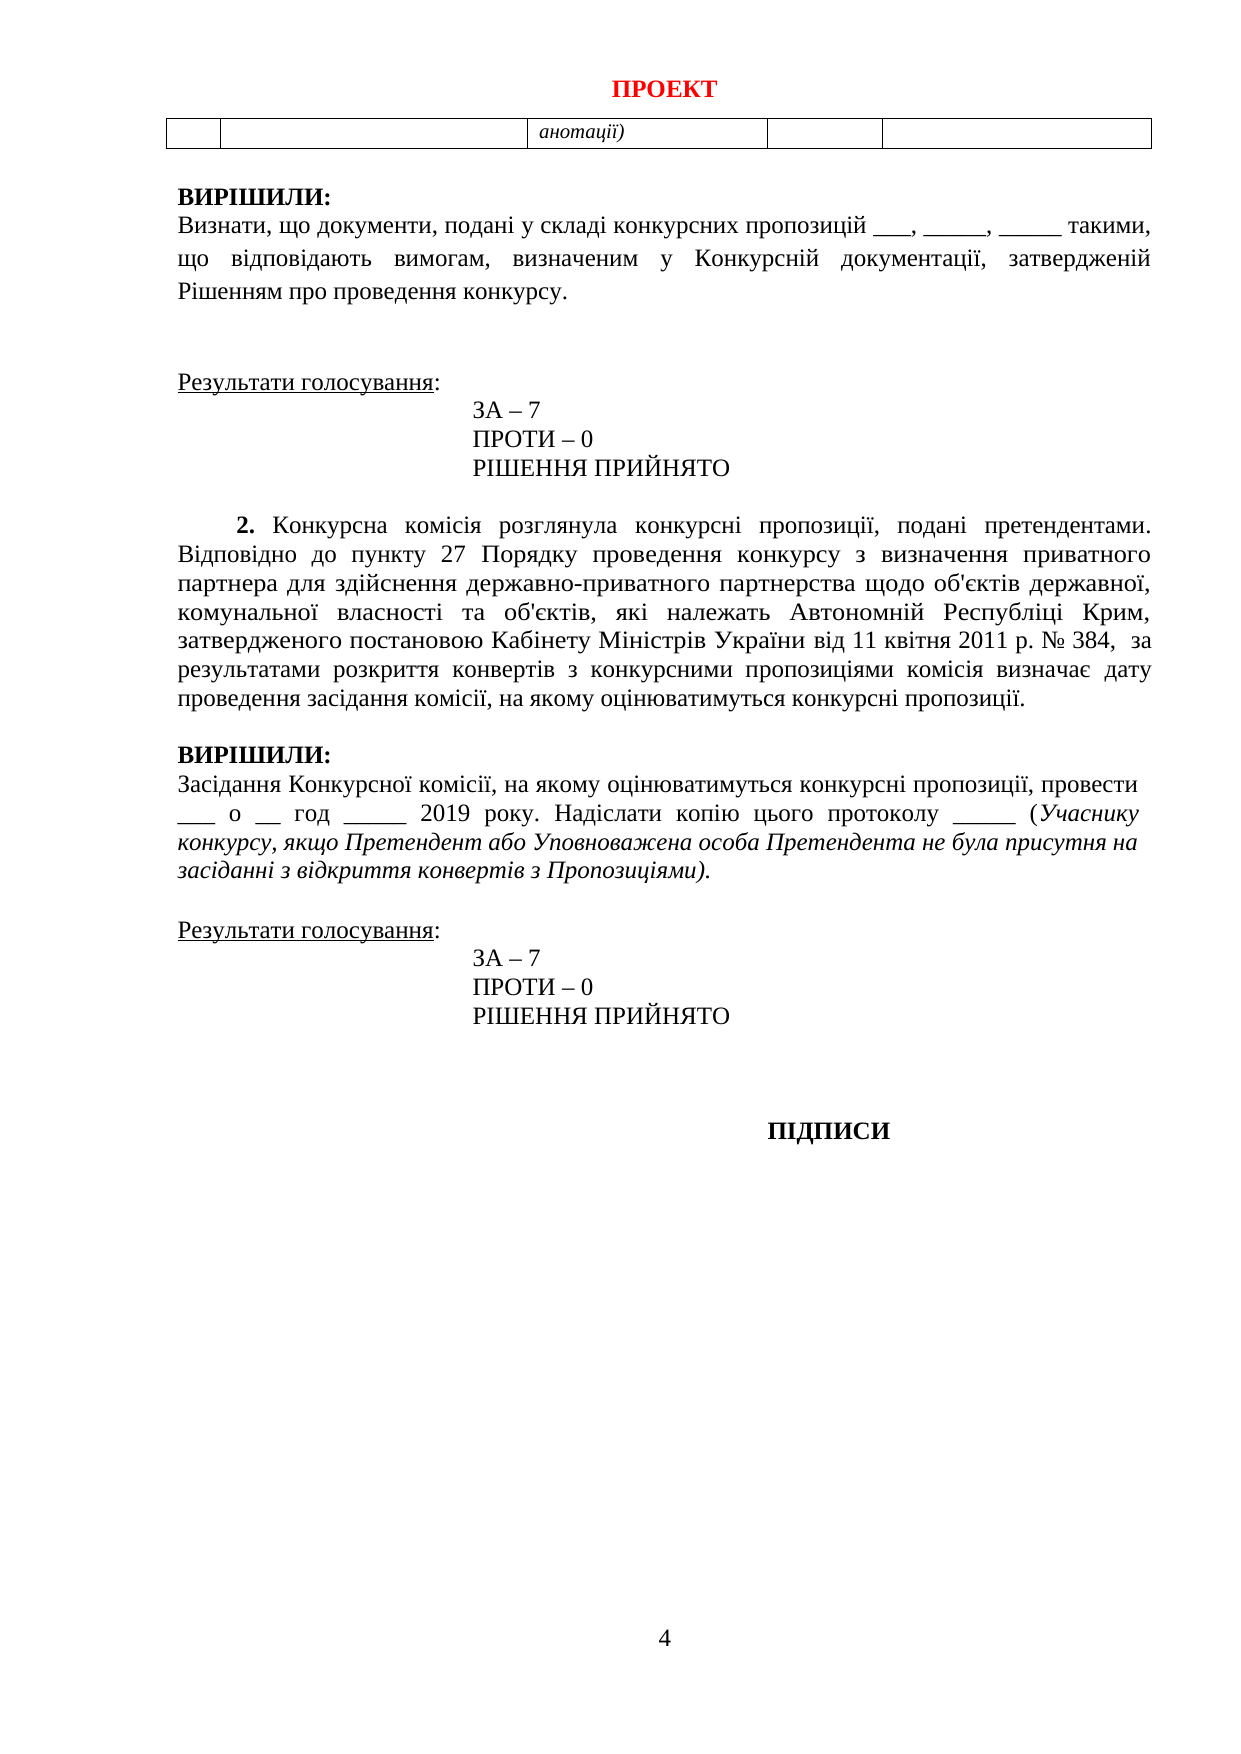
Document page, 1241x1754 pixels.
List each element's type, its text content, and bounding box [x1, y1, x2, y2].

text Визнати, що документи, подані у складі конкурсних пропозицій ___, _____, _____ такими, що відповідають вимогам, визначеним у Конкурсній документації, затвердженій Рішенням про проведення конкурсу. [177, 210, 1152, 305]
text ЗА – 7 [398, 396, 1152, 424]
table_cell [167, 119, 220, 147]
text Засідання Конкурсної комісії, на якому оцінюватимуться конкурсні пропозиції, провести ___ о __ год _____ 2019 року. Надіслати копію цього протоколу _____ (Учаснику конкурсу, якщо Претендент або Уповноважена особа Претендента не була присутня на засіданні з відкриття конвертів з Пропозиціями). [177, 769, 1139, 884]
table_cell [221, 119, 527, 147]
text 2. Конкурсна комісія розглянула конкурсні пропозиції, подані претендентами. Відповідно до пункту 27 Порядку проведення конкурсу з визначення приватного партнера для здійснення державно-приватного партнерства щодо об'єктів державної, комунальної власності та об'єктів, які належать Автономній Республіці Крим, затвердженого постановою Кабінету Міністрів України від 11 квітня 2011 р. № 384, за результатами розкриття конвертів з конкурсними пропозиціями комісія визначає дату проведення засідання комісії, на якому оцінюватимуться конкурсні пропозиції. [177, 511, 1152, 712]
text РІШЕННЯ ПРИЙНЯТО [398, 453, 1152, 482]
text ПРОТИ – 0 [177, 972, 1152, 1001]
text ПІДПИСИ [693, 1116, 1152, 1145]
text ВИРІШИЛИ: [177, 741, 1139, 769]
text ПРОТИ – 0 [177, 424, 1152, 453]
text ВИРІШИЛИ: [177, 182, 1152, 210]
text Результати голосування: [177, 915, 1152, 943]
text ЗА – 7 [398, 943, 1152, 972]
text Результати голосування: [177, 367, 1152, 396]
text РІШЕННЯ ПРИЙНЯТО [398, 1001, 1152, 1030]
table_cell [528, 119, 767, 147]
table_cell [883, 119, 1151, 147]
table_cell [768, 119, 882, 147]
